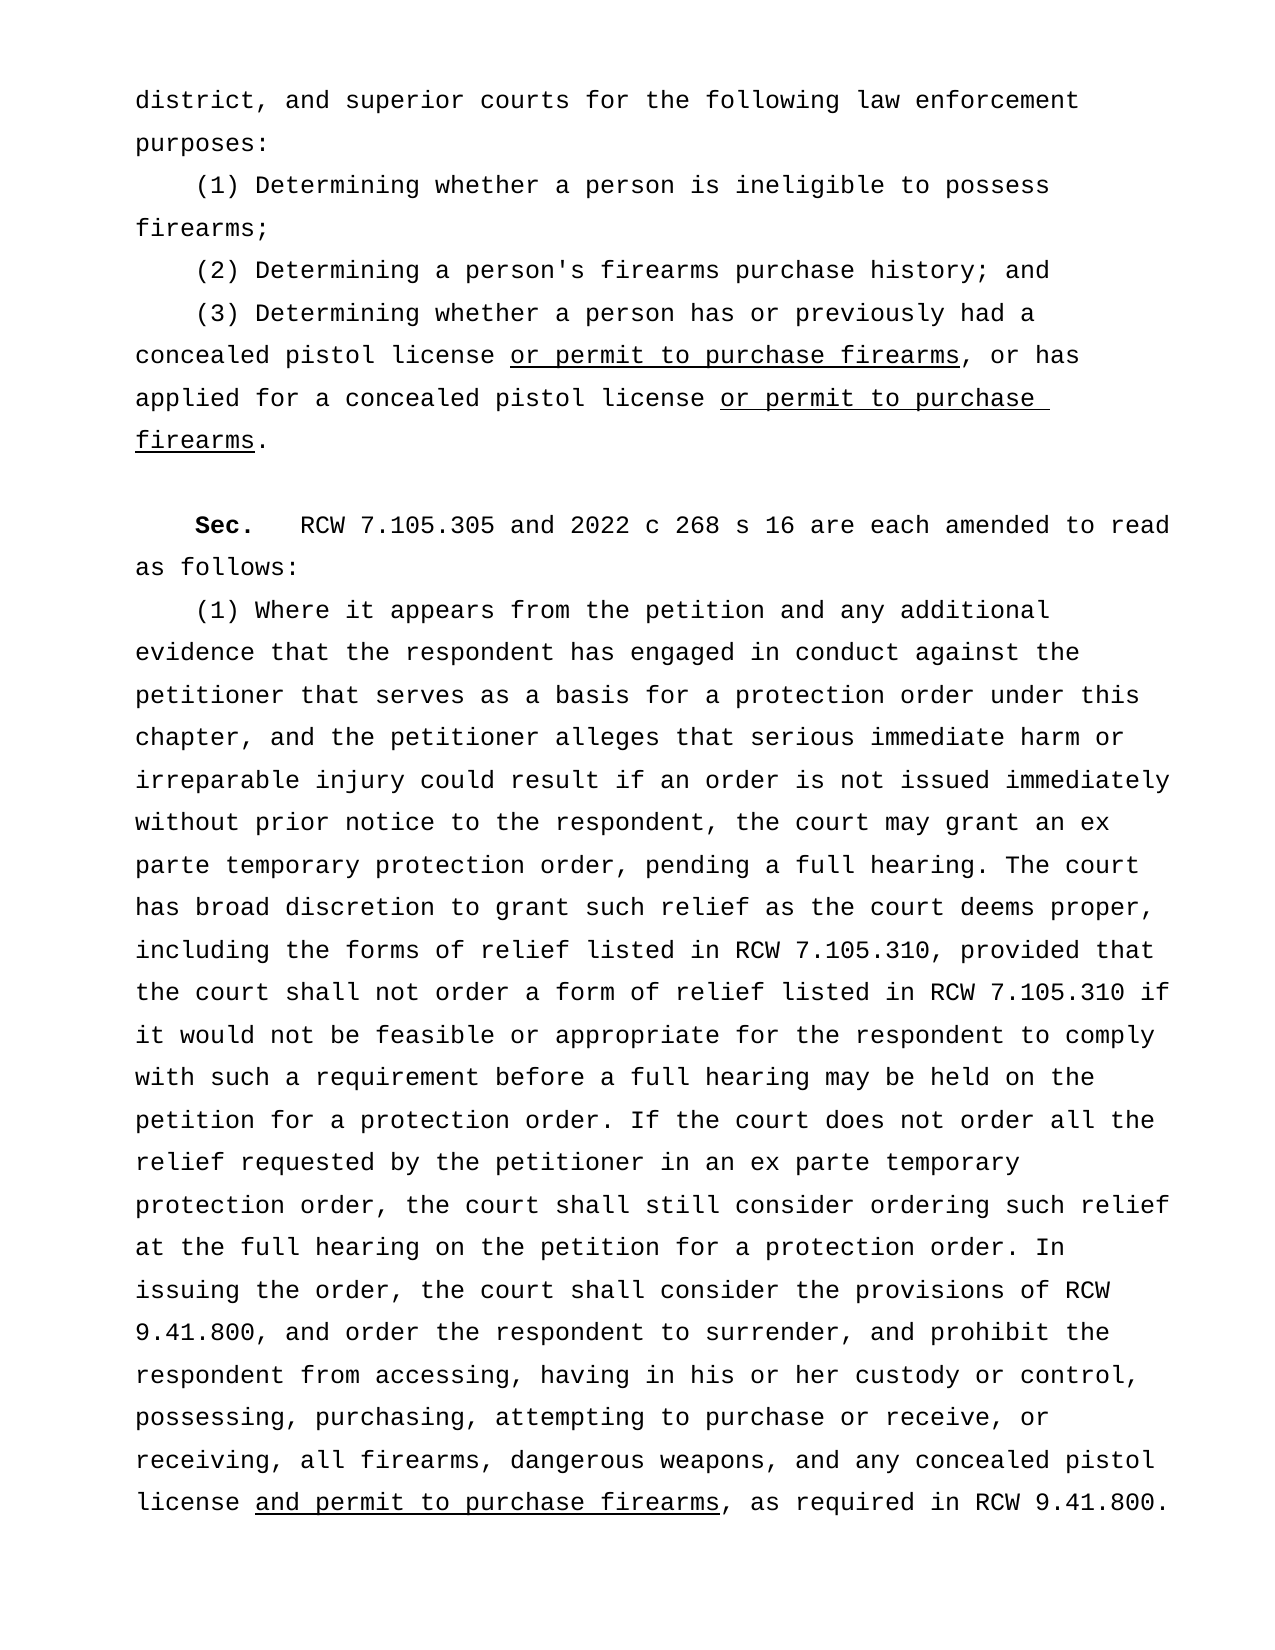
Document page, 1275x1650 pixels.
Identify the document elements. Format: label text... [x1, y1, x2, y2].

text (3) Determining whether a person has or previously had a concealed pistol license or permit to purchase firearms, or has applied for a concealed pistol license or permit to purchase firearms. [135, 287, 1170, 457]
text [135, 75, 1170, 160]
text (1) Where it appears from the petition and any additional evidence that the respondent has engaged in conduct against the petitioner that serves as a basis for a protection order under this chapter, and the petitioner alleges that serious immediate harm or irreparable injury could result if an order is not issued immediately without prior notice to the respondent, the court may grant an ex parte temporary protection order, pending a full hearing. The court has broad discretion to grant such relief as the court deems proper, including the forms of relief listed in RCW 7.105.310, provided that the court shall not order a form of relief listed in RCW 7.105.310 if it would not be feasible or appropriate for the respondent to comply with such a requirement before a full hearing may be held on the petition for a protection order. If the court does not order all the relief requested by the petitioner in an ex parte temporary protection order, the court shall still consider ordering such relief at the full hearing on the petition for a protection order. In issuing the order, the court shall consider the provisions of RCW 9.41.800, and order the respondent to surrender, and prohibit the respondent from accessing, having in his or her custody or control, possessing, purchasing, attempting to purchase or receive, or receiving, all firearms, dangerous weapons, and any concealed pistol license and permit to purchase firearms, as required in RCW 9.41.800. [135, 584, 1170, 1519]
text (1) Determining whether a person is ineligible to possess firearms; [135, 160, 1170, 245]
text (2) Determining a person's firearms purchase history; and [135, 245, 1170, 287]
text Sec. RCW 7.105.305 and 2022 c 268 s 16 are each amended to read as follows: [135, 499, 1170, 584]
